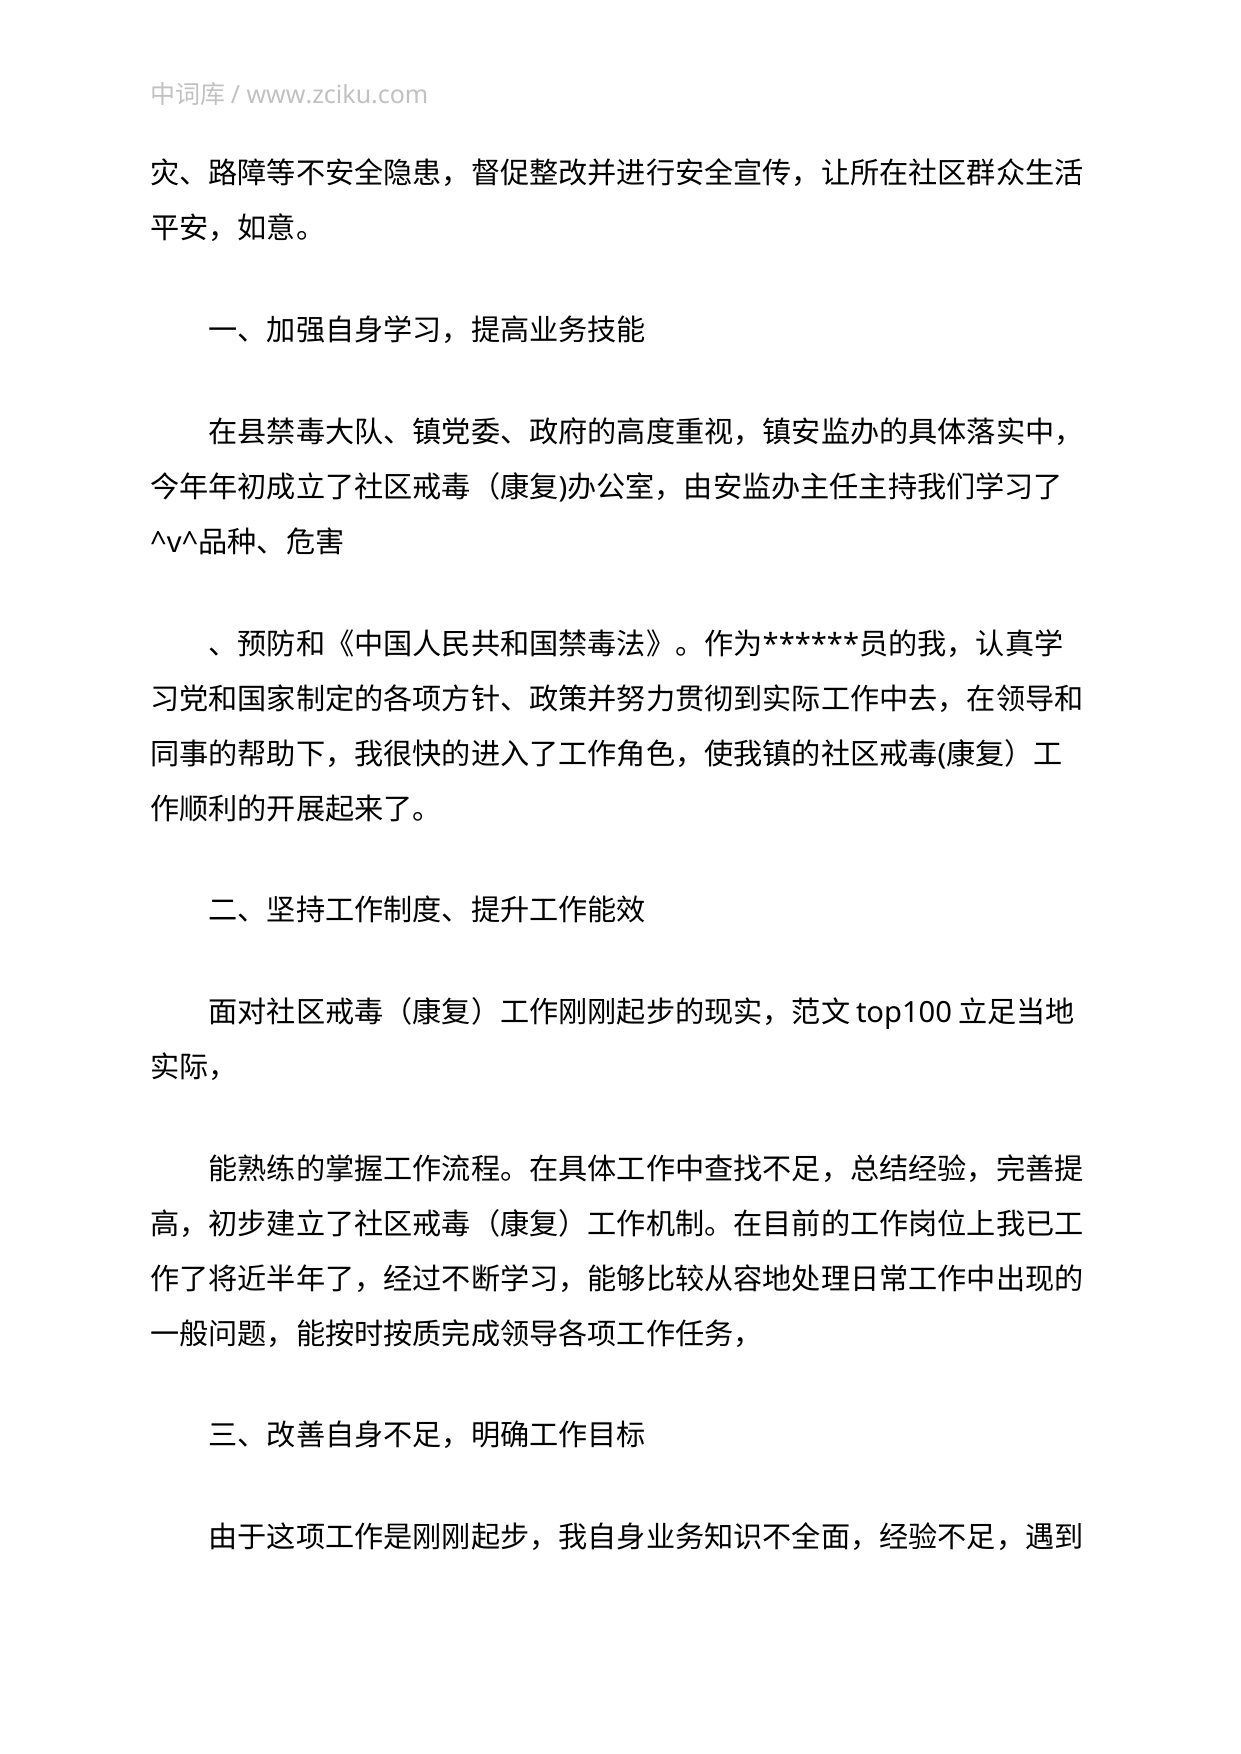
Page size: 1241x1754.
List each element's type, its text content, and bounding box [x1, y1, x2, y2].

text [150, 150, 1090, 247]
text 二、坚持工作制度、提升工作能效 [150, 887, 1090, 929]
text 、预防和《中国人民共和国禁毒法》。作为******员的我，认真学习党和国家制定的各项方针、政策并努力贯彻到实际工作中去，在领导和同事的帮助下，我很快的进入了工作角色，使我镇的社区戒毒(康复）工作顺利的开展起来了。 [150, 620, 1090, 827]
text 三、改善自身不足，明确工作目标 [150, 1412, 1090, 1454]
text 能熟练的掌握工作流程。在具体工作中查找不足，总结经验，完善提高，初步建立了社区戒毒（康复）工作机制。在目前的工作岗位上我已工作了将近半年了，经过不断学习，能够比较从容地处理日常工作中出现的一般问题，能按时按质完成领导各项工作任务， [150, 1146, 1090, 1352]
text 一、加强自身学习，提高业务技能 [150, 307, 1090, 349]
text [150, 1514, 1090, 1556]
text 面对社区戒毒（康复）工作刚刚起步的现实，范文top100立足当地实际， [150, 989, 1090, 1086]
text 在县禁毒大队、镇党委、政府的高度重视，镇安监办的具体落实中，今年年初成立了社区戒毒（康复)办公室，由安监办主任主持我们学习了^v^品种、危害 [150, 408, 1090, 561]
